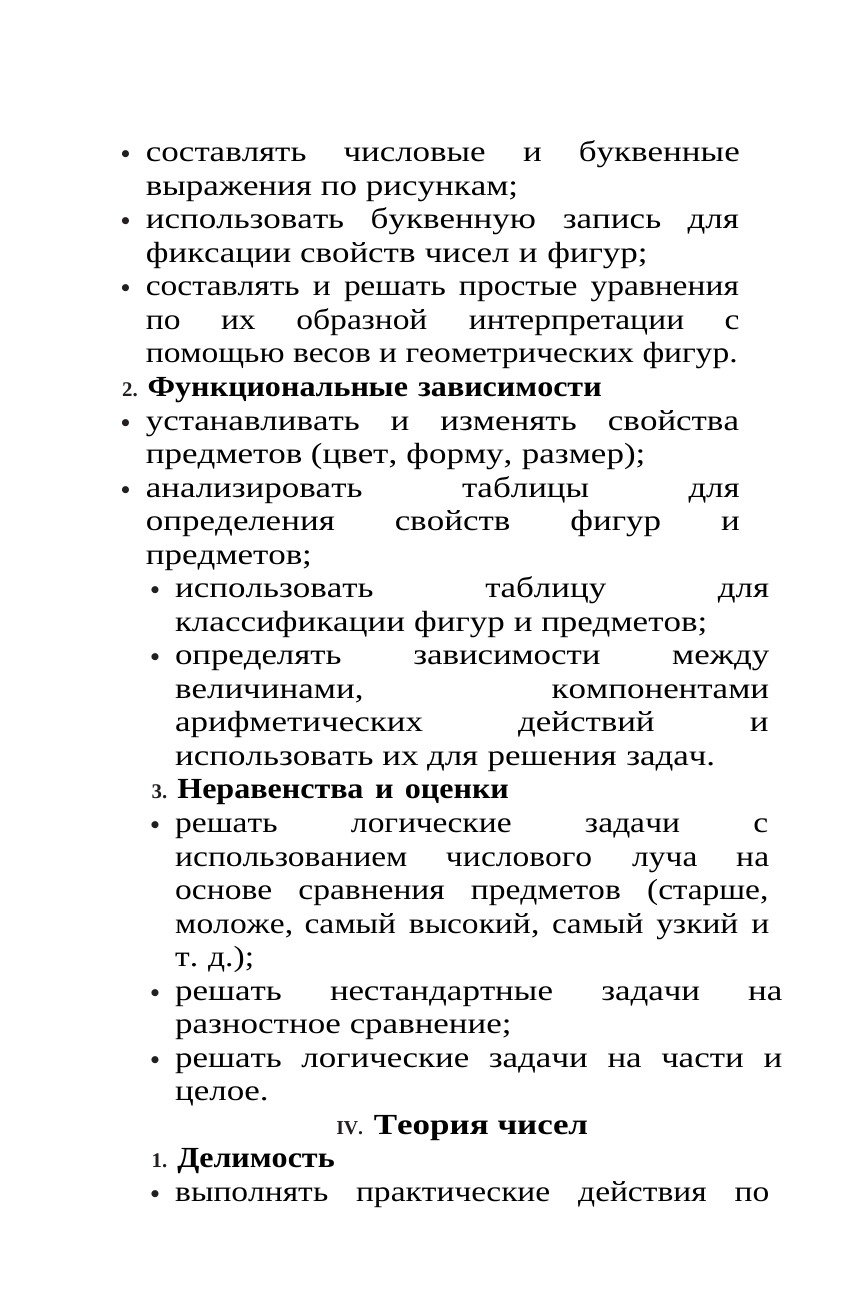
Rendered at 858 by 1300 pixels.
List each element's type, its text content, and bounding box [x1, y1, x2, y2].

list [151, 1174, 769, 1208]
list решать нестандартные задачи на разностное сравнение; [151, 973, 782, 1040]
list определять зависимости между величинами, компонентами арифметических действий и использовать их для решения задач. [151, 637, 769, 772]
list решать логические задачи на части и целое. [151, 1040, 782, 1107]
list решать логические задачи с использованием числового луча на основе сравнения предметов (старше, моложе, самый высокий, самый узкий и т. д.); [151, 805, 769, 973]
list использовать буквенную запись для фиксации свойств чисел и фигур; [122, 201, 739, 268]
list составлять числовые и буквенные выражения по рисункам; [122, 134, 739, 201]
list составлять и решать простые уравнения по их образной интерпретации с помощью весов и геометрических фигур. [122, 268, 739, 369]
list Функциональные зависимости [122, 369, 782, 403]
list Делимость [151, 1141, 782, 1174]
list анализировать таблицы для определения свойств фигур и предметов; [122, 470, 739, 570]
list Теория чисел [336, 1107, 782, 1141]
list устанавливать и изменять свойства предметов (цвет, форму, размер); [122, 403, 739, 470]
list Неравенства и оценки [151, 772, 782, 805]
list использовать таблицу для классификации фигур и предметов; [151, 570, 769, 637]
